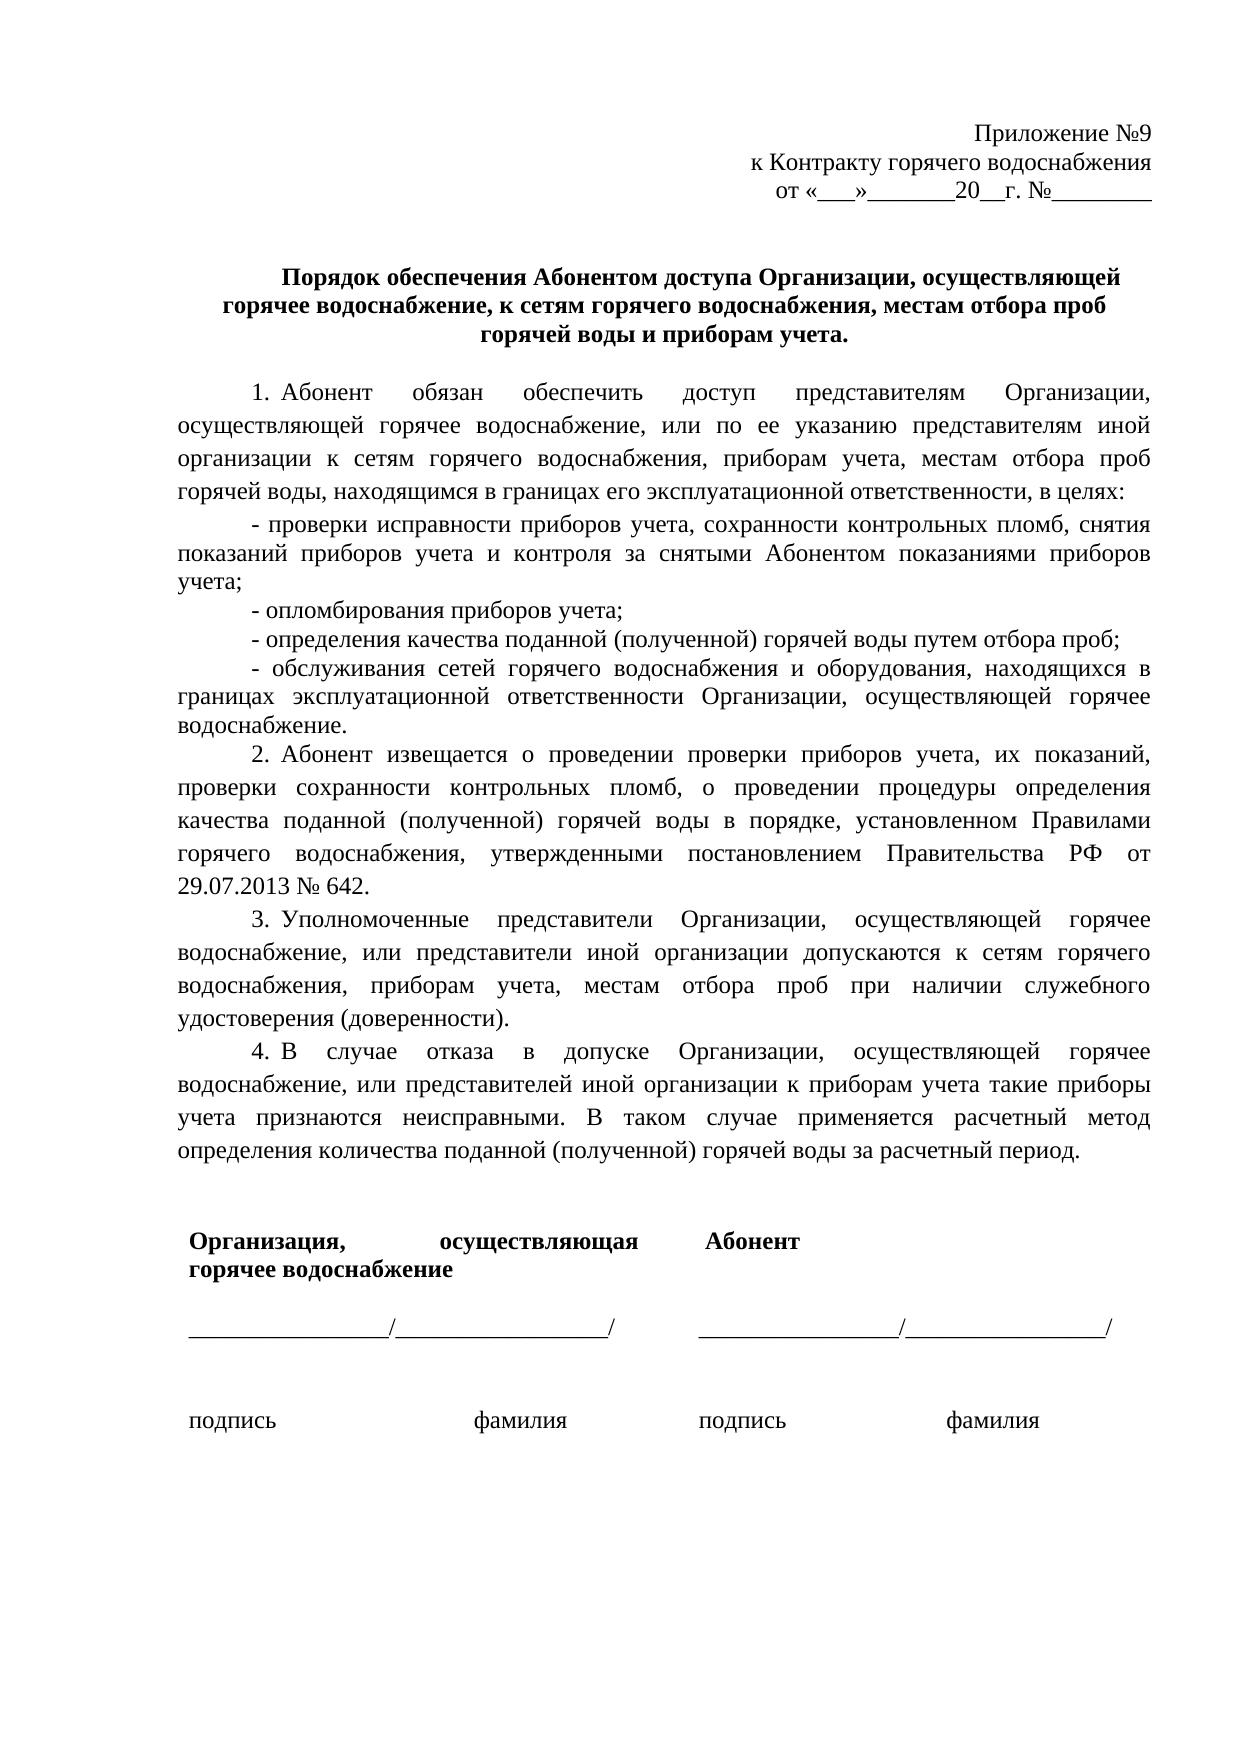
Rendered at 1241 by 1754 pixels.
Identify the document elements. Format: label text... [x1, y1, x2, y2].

list В случае отказа в допуске Организации, осуществляющей горячее водоснабжение, или представителей иной организации к приборам учета такие приборы учета признаются неисправными. В таком случае применяется расчетный метод определения количества поданной (полученной) горячей воды за расчетный период. [177, 1036, 1152, 1164]
text - проверки исправности приборов учета, сохранности контрольных пломб, снятия показаний приборов учета и контроля за снятыми Абонентом показаниями приборов учета; [177, 509, 1152, 595]
text Порядок обеспечения Абонентом доступа Организации, осуществляющей горячее водоснабжение, к сетям горячего водоснабжения, местам отбора проб горячей воды и приборам учета. [177, 262, 1152, 348]
text - определения качества поданной (полученной) горячей воды путем отбора проб; [177, 624, 1152, 653]
table_cell подпись фамилия [650, 1405, 1152, 1434]
list Абонент обязан обеспечить доступ представителям Организации, осуществляющей горячее водоснабжение, или по ее указанию представителям иной организации к сетям горячего водоснабжения, приборам учета, местам отбора проб горячей воды, находящимся в границах его эксплуатационной ответственности, в целях: [177, 377, 1152, 505]
list Абонент извещается о проведении проверки приборов учета, их показаний, проверки сохранности контрольных пломб, о проведении процедуры определения качества поданной (полученной) горячей воды в порядке, установленном Правилами горячего водоснабжения, утвержденными постановлением Правительства РФ от 29.07.2013 № 642. [177, 739, 1152, 900]
table_header Абонент [650, 1226, 1152, 1283]
text к Контракту горячего водоснабжения [694, 147, 1152, 176]
table_cell подпись фамилия [177, 1405, 650, 1434]
table_cell ________________/_________________/ [177, 1283, 650, 1405]
text - обслуживания сетей горячего водоснабжения и оборудования, находящихся в границах эксплуатационной ответственности Организации, осуществляющей горячее водоснабжение. [177, 653, 1152, 739]
text от «___»_______20__г. №________ [694, 176, 1152, 204]
text Приложение №9 [694, 118, 1152, 147]
table_cell ________________/________________/ [650, 1283, 1152, 1405]
text - опломбирования приборов учета; [177, 595, 1152, 624]
list Уполномоченные представители Организации, осуществляющей горячее водоснабжение, или представители иной организации допускаются к сетям горячего водоснабжения, приборам учета, местам отбора проб при наличии служебного удостоверения (доверенности). [177, 904, 1152, 1032]
table_header Организация, осуществляющая горячее водоснабжение [177, 1226, 650, 1283]
